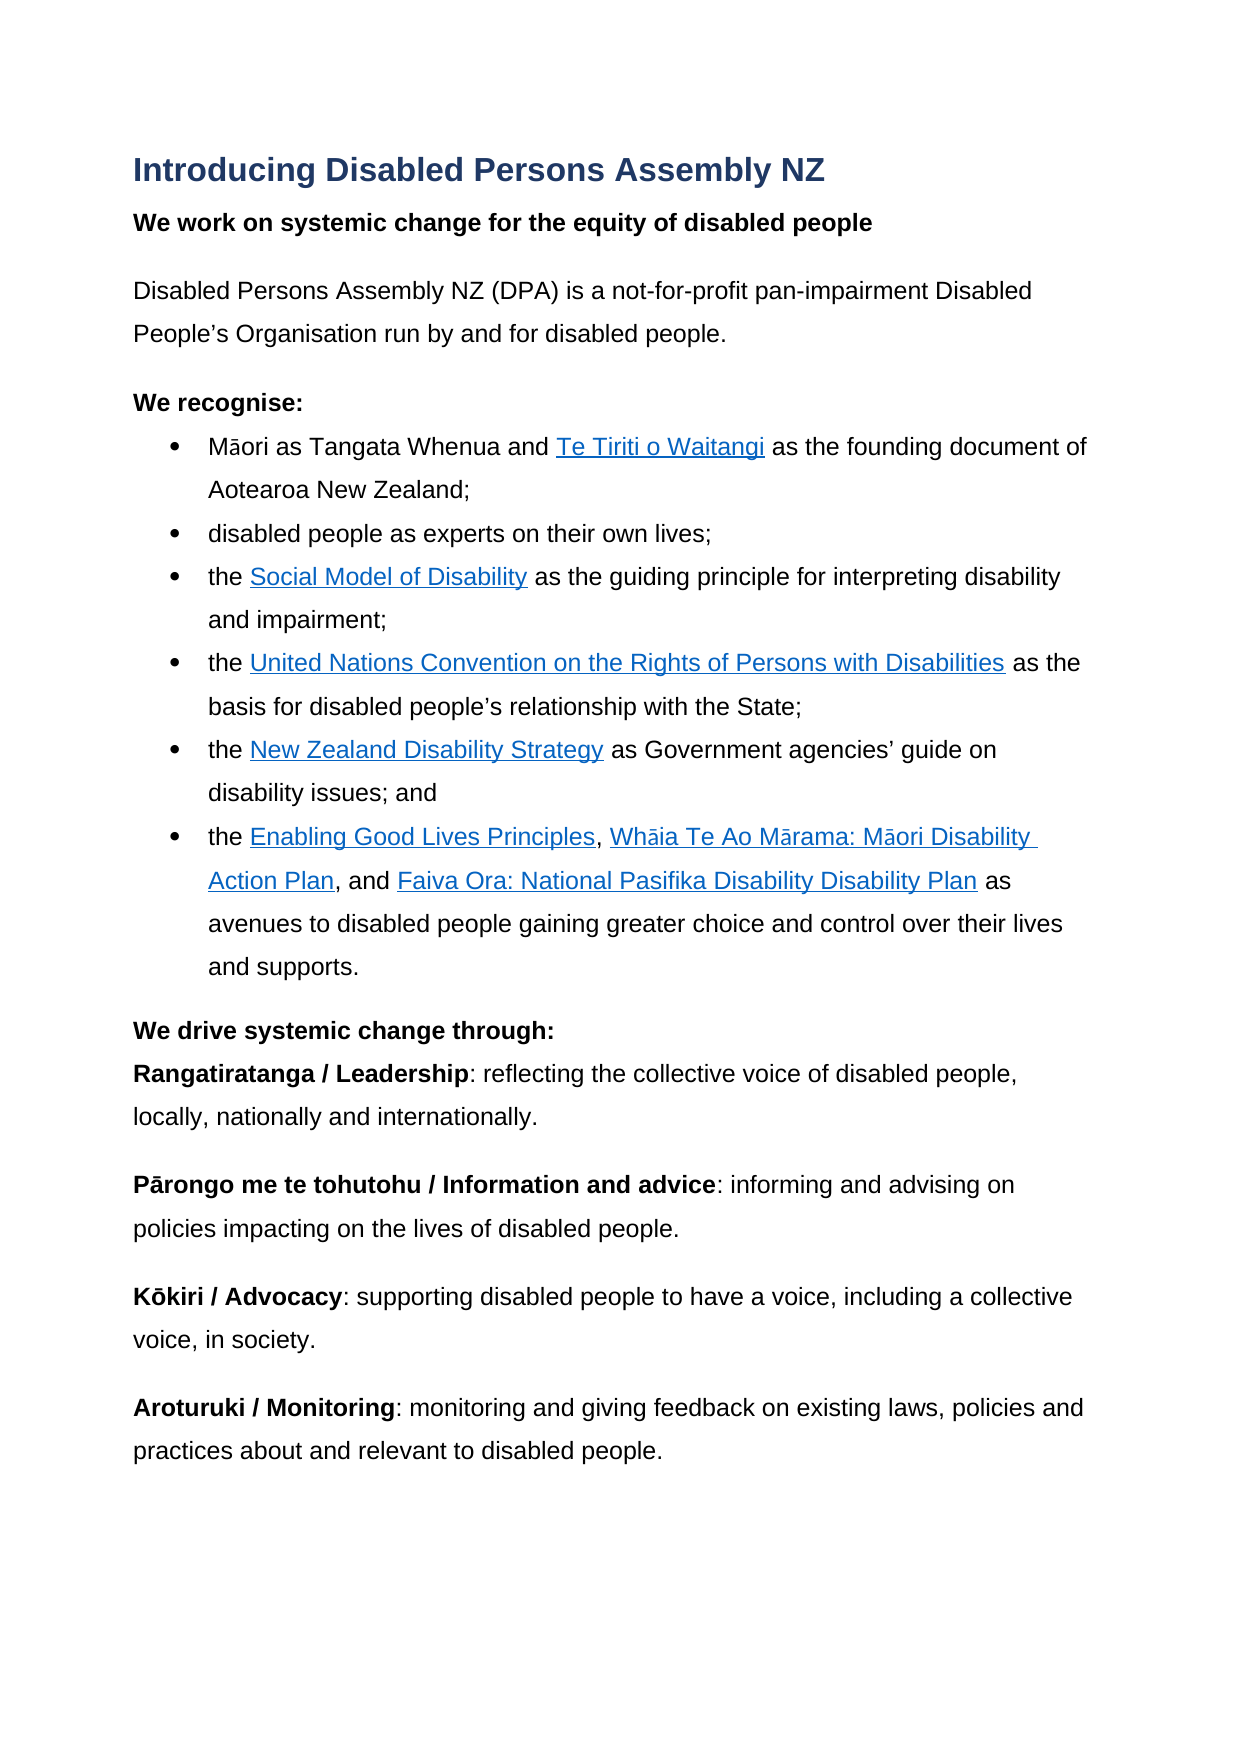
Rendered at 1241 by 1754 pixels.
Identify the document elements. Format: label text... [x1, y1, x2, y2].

text We drive systemic change through: [133, 1016, 1090, 1045]
text We recognise: [133, 387, 1090, 416]
text Disabled Persons Assembly NZ (DPA) is a not-for-profit pan-impairment Disabled People’s Organisation run by and for disabled people. [133, 276, 1090, 348]
text Pārongo me te tohutohu / Information and advice: informing and advising on policies impacting on the lives of disabled people. [133, 1170, 1090, 1242]
text Aroturuki / Monitoring: monitoring and giving feedback on existing laws, policies and practices about and relevant to disabled people. [133, 1393, 1090, 1465]
list the Social Model of Disability as the guiding principle for interpreting disability and impairment; [170, 562, 1090, 634]
list the Enabling Good Lives Principles, Whāia Te Ao Mārama: Māori Disability Action Plan, and Faiva Ora: National Pasifika Disability Disability Plan as avenues to disabled people gaining greater choice and control over their lives and supports. [170, 821, 1090, 981]
text Introducing Disabled Persons Assembly NZ [133, 150, 1090, 188]
text Kōkiri / Advocacy: supporting disabled people to have a voice, including a collective voice, in society. [133, 1282, 1090, 1353]
list disabled people as experts on their own lives; [170, 519, 1090, 547]
list the New Zealand Disability Strategy as Government agencies’ guide on disability issues; and [170, 734, 1090, 807]
list Māori as Tangata Whenua and Te Tiriti o Waitangi as the founding document of Aotearoa New Zealand; [170, 431, 1090, 504]
text We work on systemic change for the equity of disabled people [133, 208, 1090, 237]
text Rangatiratanga / Leadership: reflecting the collective voice of disabled people, locally, nationally and internationally. [133, 1059, 1090, 1131]
list the United Nations Convention on the Rights of Persons with Disabilities as the basis for disabled people’s relationship with the State; [170, 648, 1090, 720]
